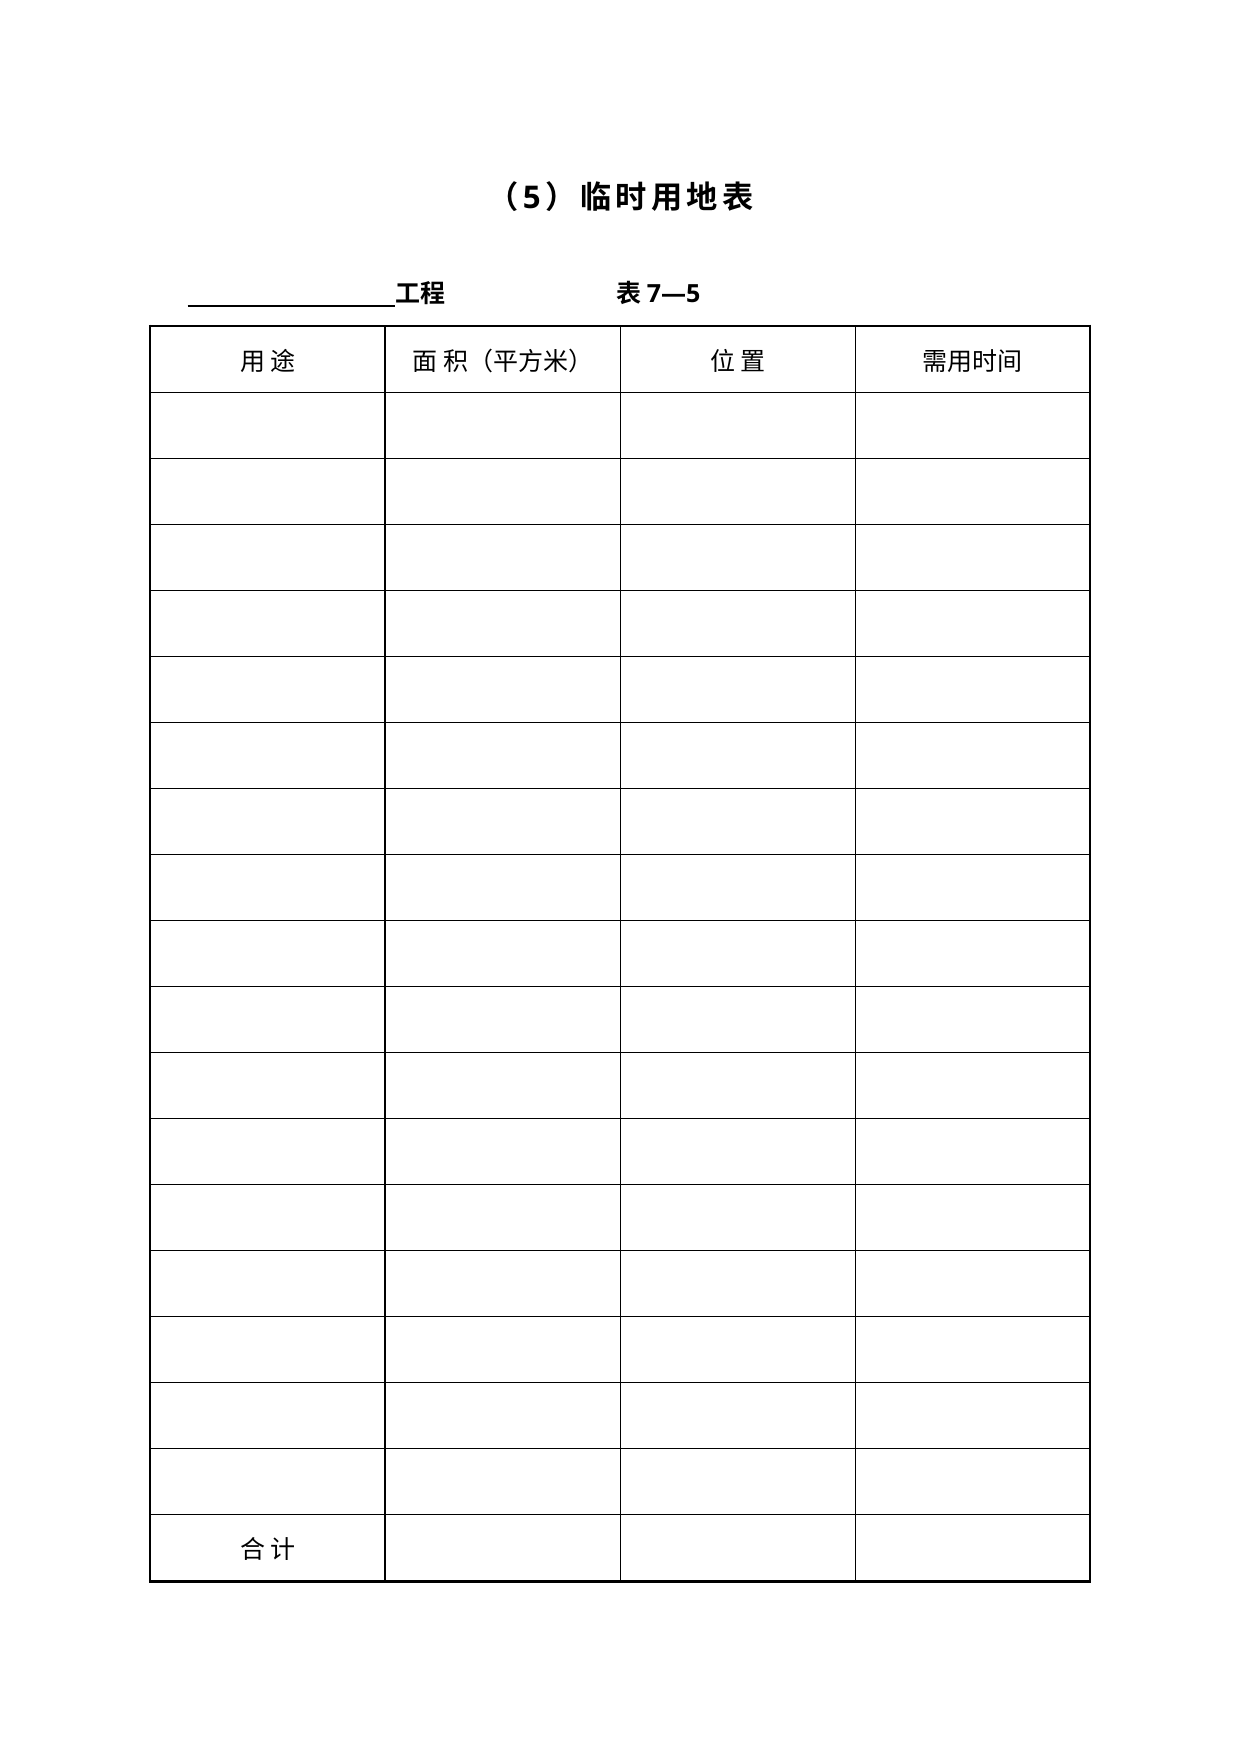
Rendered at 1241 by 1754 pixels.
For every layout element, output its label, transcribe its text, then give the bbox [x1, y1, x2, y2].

table_cell [151, 789, 384, 854]
table_header 位 置 [621, 327, 855, 392]
table_cell [621, 1317, 855, 1382]
table_cell [151, 393, 384, 458]
table_cell [151, 459, 384, 524]
table_cell [621, 1515, 855, 1580]
table_cell [386, 657, 620, 722]
table_cell [386, 1383, 620, 1448]
table_cell [151, 1449, 384, 1514]
table_cell [386, 1449, 620, 1514]
table_cell [621, 525, 855, 590]
table_cell [621, 1383, 855, 1448]
table_cell [386, 1251, 620, 1316]
table_cell [386, 1053, 620, 1118]
table_cell 合 计 [151, 1515, 384, 1580]
table_cell [151, 525, 384, 590]
table_cell [621, 921, 855, 986]
table_cell [621, 459, 855, 524]
table_cell [386, 789, 620, 854]
table_header 用 途 [151, 327, 384, 392]
table_header 需用时间 [856, 327, 1089, 392]
table_cell [151, 591, 384, 656]
table_cell [621, 657, 855, 722]
table_cell [151, 1119, 384, 1184]
table_cell [856, 459, 1089, 524]
table_cell [621, 1251, 855, 1316]
table_cell [386, 855, 620, 920]
table_cell [386, 921, 620, 986]
table_cell [856, 1053, 1089, 1118]
table_cell [856, 855, 1089, 920]
table_cell [386, 723, 620, 788]
table_cell [621, 855, 855, 920]
table_cell [621, 1449, 855, 1514]
table_cell [386, 1119, 620, 1184]
table_cell [386, 525, 620, 590]
table_cell [151, 1185, 384, 1250]
table_cell [621, 789, 855, 854]
table_cell [621, 393, 855, 458]
table_cell [151, 1317, 384, 1382]
text （5）临时用地表 [187, 162, 1053, 227]
table_cell [386, 987, 620, 1052]
table_cell [386, 1515, 620, 1580]
table_cell [856, 789, 1089, 854]
table_cell [621, 591, 855, 656]
table_cell [856, 657, 1089, 722]
table_cell [386, 393, 620, 458]
table_cell [151, 1053, 384, 1118]
table_cell [386, 1317, 620, 1382]
table_cell [151, 1383, 384, 1448]
table_cell [151, 921, 384, 986]
table_cell [151, 855, 384, 920]
table_cell [386, 459, 620, 524]
table_cell [621, 1185, 855, 1250]
table_cell [386, 1185, 620, 1250]
table_cell [856, 1383, 1089, 1448]
table_cell [856, 393, 1089, 458]
text 工程 表7—5 [187, 259, 1053, 324]
table_cell [621, 1053, 855, 1118]
table_cell [856, 1515, 1089, 1580]
table_cell [151, 1251, 384, 1316]
table_cell [386, 591, 620, 656]
table_cell [621, 987, 855, 1052]
table_header 面 积（平方米） [386, 327, 620, 392]
table_cell [856, 1185, 1089, 1250]
table_cell [856, 1251, 1089, 1316]
table_cell [856, 987, 1089, 1052]
table_cell [151, 987, 384, 1052]
table_cell [856, 525, 1089, 590]
table_cell [151, 657, 384, 722]
table_cell [856, 1449, 1089, 1514]
table_cell [151, 723, 384, 788]
table_cell [856, 1119, 1089, 1184]
table_cell [621, 723, 855, 788]
table_cell [856, 921, 1089, 986]
table_cell [856, 591, 1089, 656]
table_cell [856, 1317, 1089, 1382]
table_cell [621, 1119, 855, 1184]
table_cell [856, 723, 1089, 788]
